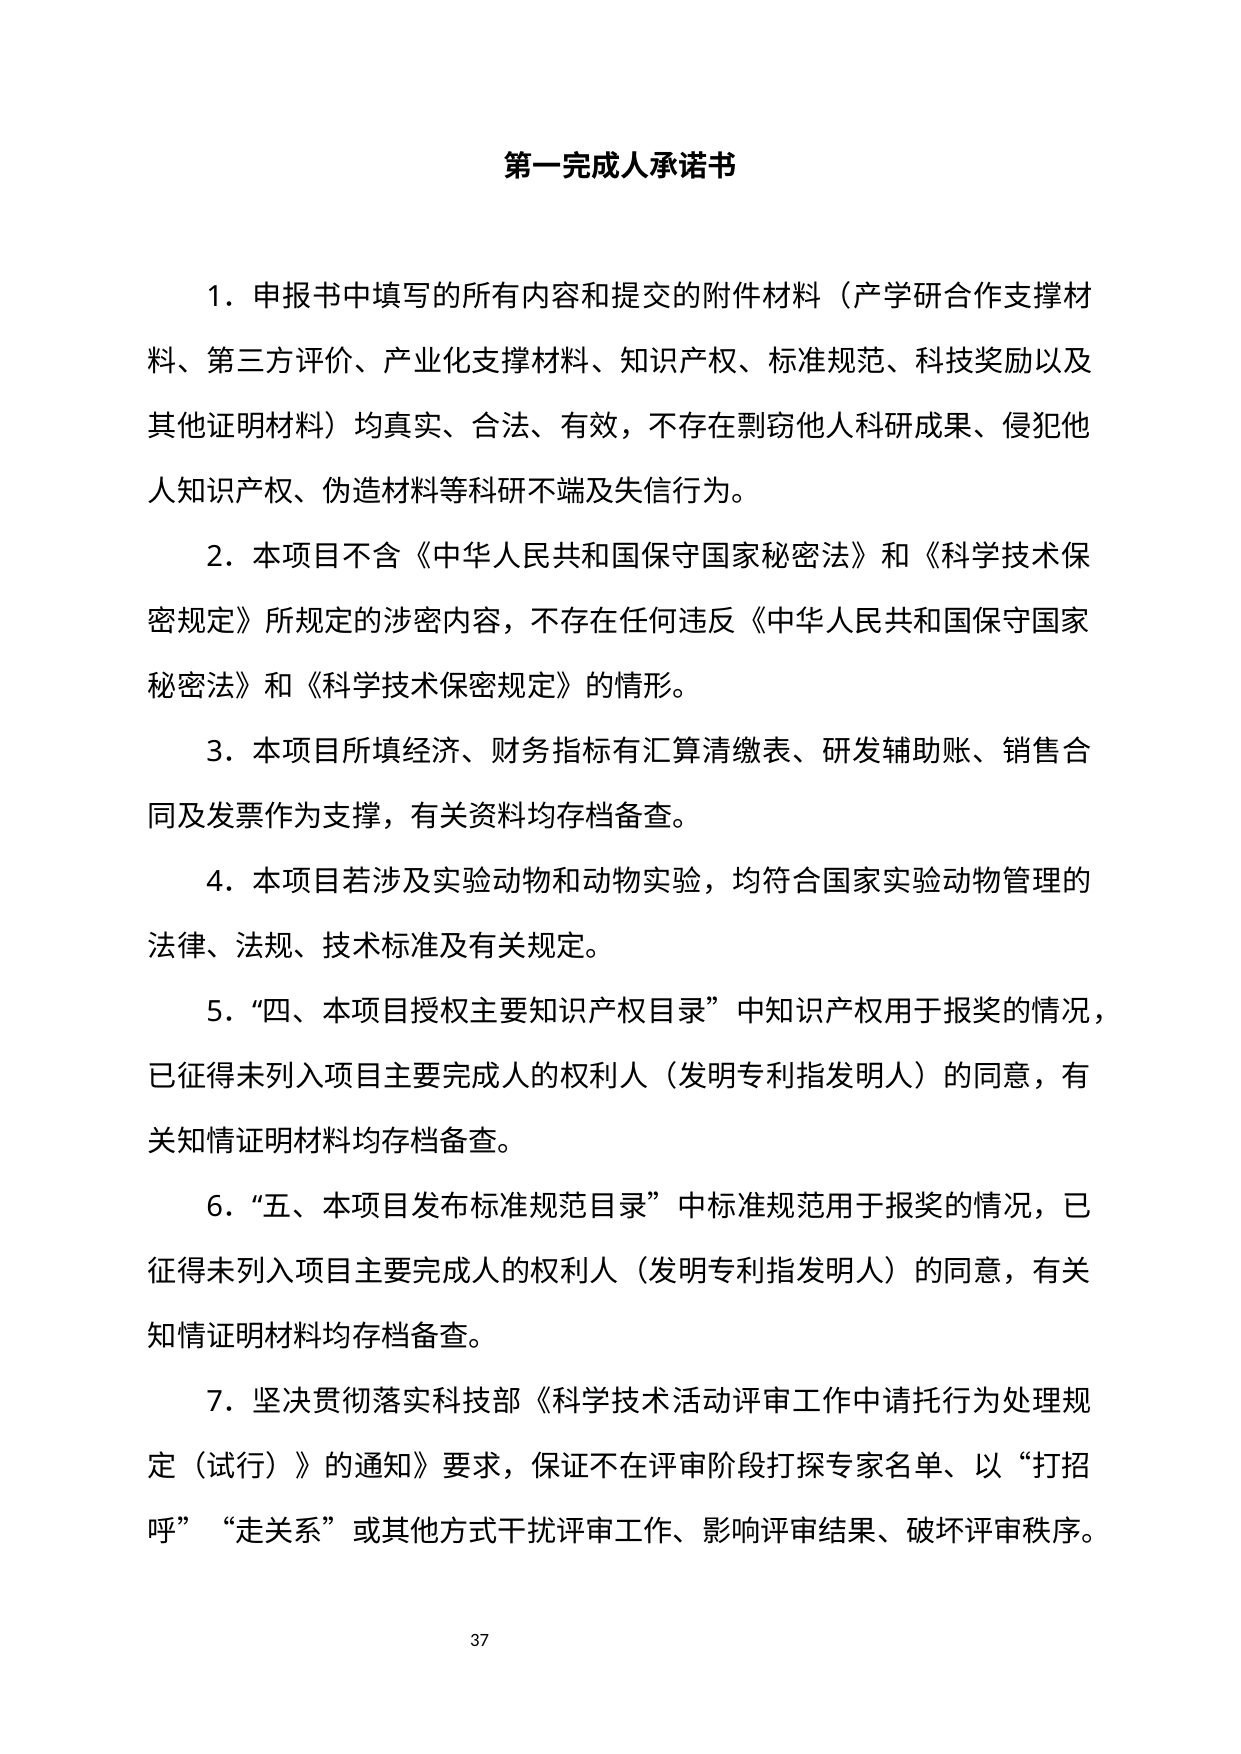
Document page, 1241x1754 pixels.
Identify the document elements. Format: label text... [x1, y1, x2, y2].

list 申报书中填写的所有内容和提交的附件材料（产学研合作支撑材料、第三方评价、产业化支撑材料、知识产权、标准规范、科技奖励以及其他证明材料）均真实、合法、有效，不存在剽窃他人科研成果、侵犯他人知识产权、伪造材料等科研不端及失信行为。 [148, 261, 1093, 521]
list 本项目不含《中华人民共和国保守国家秘密法》和《科学技术保密规定》所规定的涉密内容，不存在任何违反《中华人民共和国保守国家秘密法》和《科学技术保密规定》的情形。 [148, 521, 1093, 716]
list 本项目所填经济、财务指标有汇算清缴表、研发辅助账、销售合同及发票作为支撑，有关资料均存档备查。 [148, 716, 1093, 846]
list 本项目若涉及实验动物和动物实验，均符合国家实验动物管理的法律、法规、技术标准及有关规定。 [148, 846, 1093, 976]
list 坚决贯彻落实科技部《科学技术活动评审工作中请托行为处理规定（试行）》的通知》要求，保证不在评审阶段打探专家名单、以“打招呼”“走关系”或其他方式干扰评审工作、影响评审结果、破坏评审秩序。 [148, 1366, 1093, 1561]
text 第一完成人承诺书 [148, 131, 1093, 196]
list “四、本项目授权主要知识产权目录”中知识产权用于报奖的情况，已征得未列入项目主要完成人的权利人（发明专利指发明人）的同意，有关知情证明材料均存档备查。 [148, 976, 1093, 1171]
list “五、本项目发布标准规范目录”中标准规范用于报奖的情况，已征得未列入项目主要完成人的权利人（发明专利指发明人）的同意，有关知情证明材料均存档备查。 [148, 1171, 1093, 1366]
